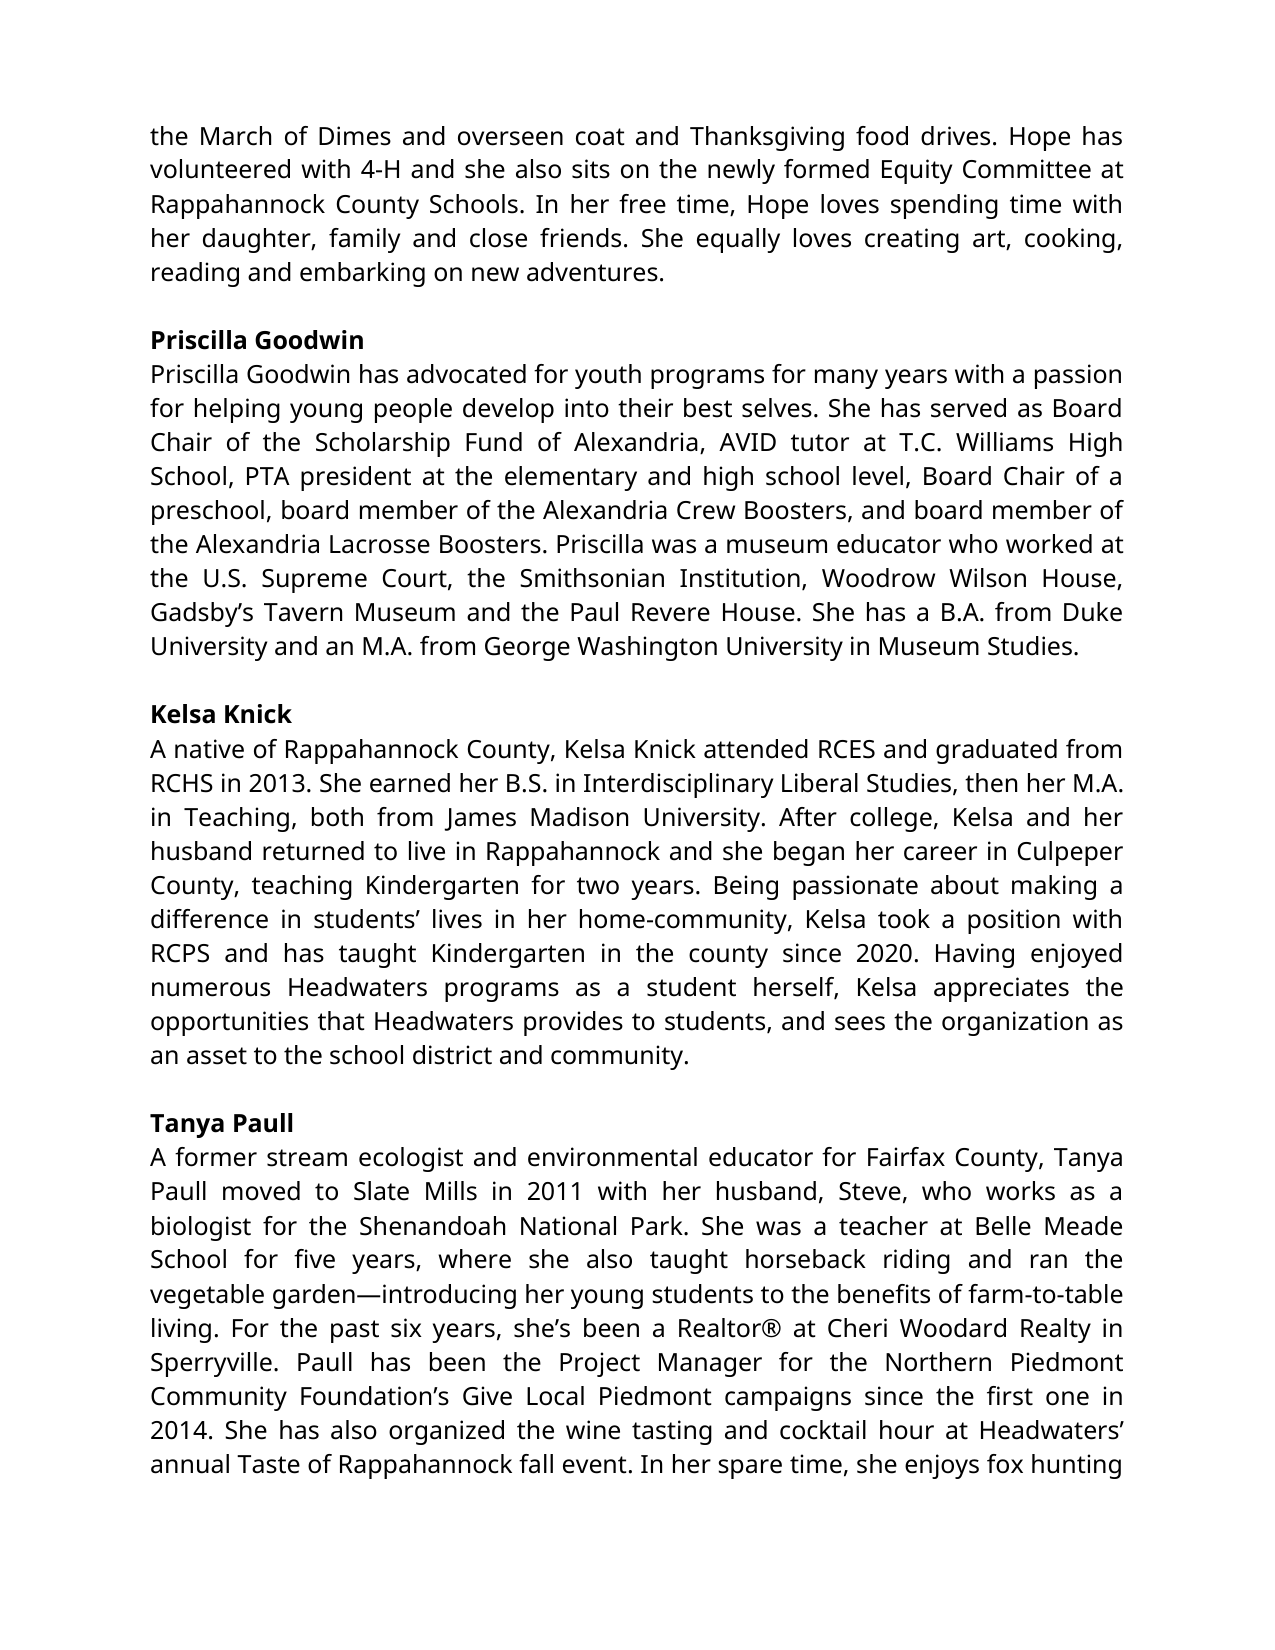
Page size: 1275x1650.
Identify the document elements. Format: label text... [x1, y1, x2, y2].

text A native of Rappahannock County, Kelsa Knick attended RCES and graduated from RCHS in 2013. She earned her B.S. in Interdisciplinary Liberal Studies, then her M.A. in Teaching, both from James Madison University. After college, Kelsa and her husband returned to live in Rappahannock and she began her career in Culpeper County, teaching Kindergarten for two years. Being passionate about making a difference in students’ lives in her home-community, Kelsa took a position with RCPS and has taught Kindergarten in the county since 2020. Having enjoyed numerous Headwaters programs as a student herself, Kelsa appreciates the opportunities that Headwaters provides to students, and sees the organization as an asset to the school district and community. [150, 731, 1125, 1072]
text Kelsa Knick [150, 697, 1125, 731]
subtitle Tanya Paull [150, 1106, 1125, 1140]
text Priscilla Goodwin has advocated for youth programs for many years with a passion for helping young people develop into their best selves. She has served as Board Chair of the Scholarship Fund of Alexandria, AVID tutor at T.C. Williams High School, PTA president at the elementary and high school level, Board Chair of a preschool, board member of the Alexandria Crew Boosters, and board member of the Alexandria Lacrosse Boosters. Priscilla was a museum educator who worked at the U.S. Supreme Court, the Smithsonian Institution, Woodrow Wilson House, Gadsby’s Tavern Museum and the Paul Revere House. She has a B.A. from Duke University and an M.A. from George Washington University in Museum Studies. [150, 357, 1125, 663]
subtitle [150, 118, 1125, 288]
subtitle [150, 1140, 1125, 1481]
text Priscilla Goodwin [150, 322, 1125, 357]
